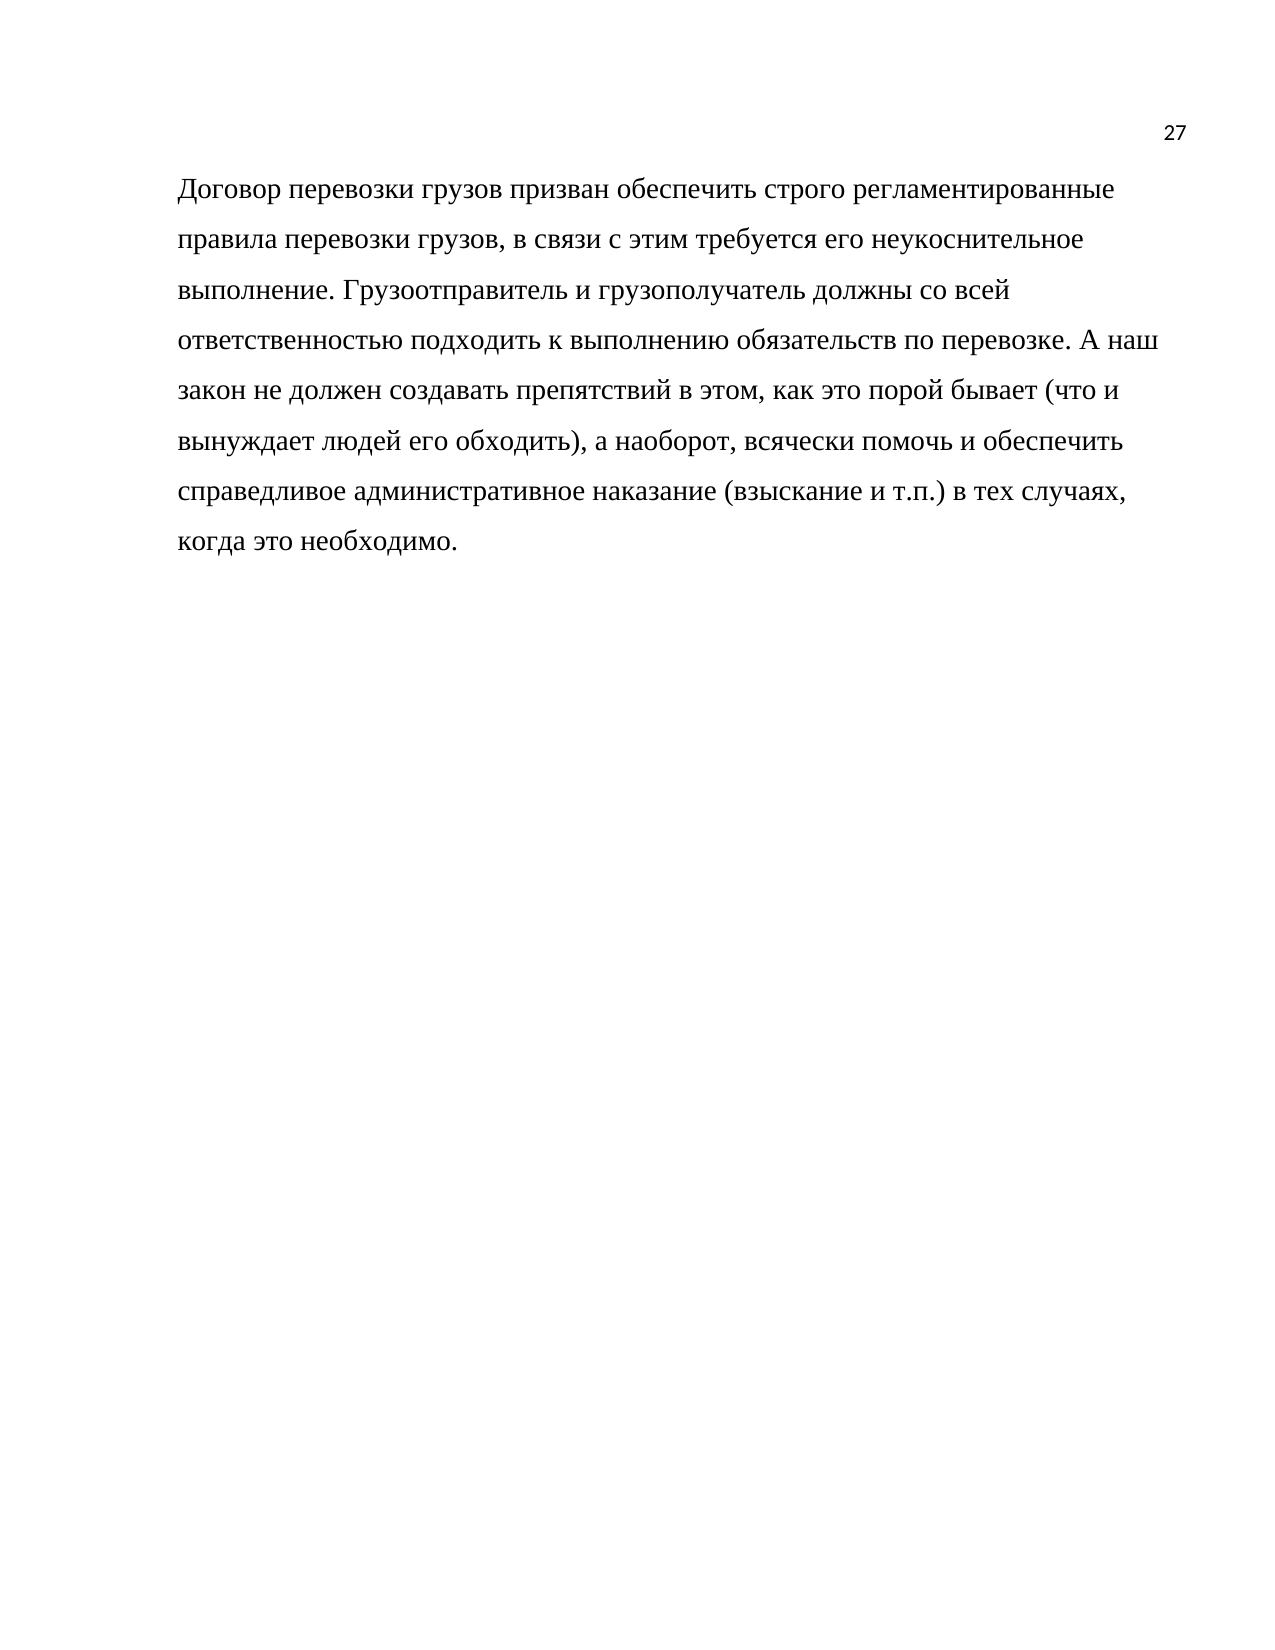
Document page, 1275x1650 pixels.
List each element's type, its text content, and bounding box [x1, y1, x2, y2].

text 26 [177, 118, 1186, 146]
text Договор перевозки грузов призван обеспечить строго регламентированные правила перевозки грузов, в связи с этим требуется его неукоснительное выполнение. Грузоотправитель и грузополучатель должны со всей ответственностью подходить к выполнению обязательств по перевозке. А наш закон не должен создавать препятствий в этом, как это порой бывает (что и вынуждает людей его обходить), а наоборот, всячески помочь и обеспечить справедливое административное наказание (взыскание и т.п.) в тех случаях, когда это необходимо. [177, 171, 1186, 557]
